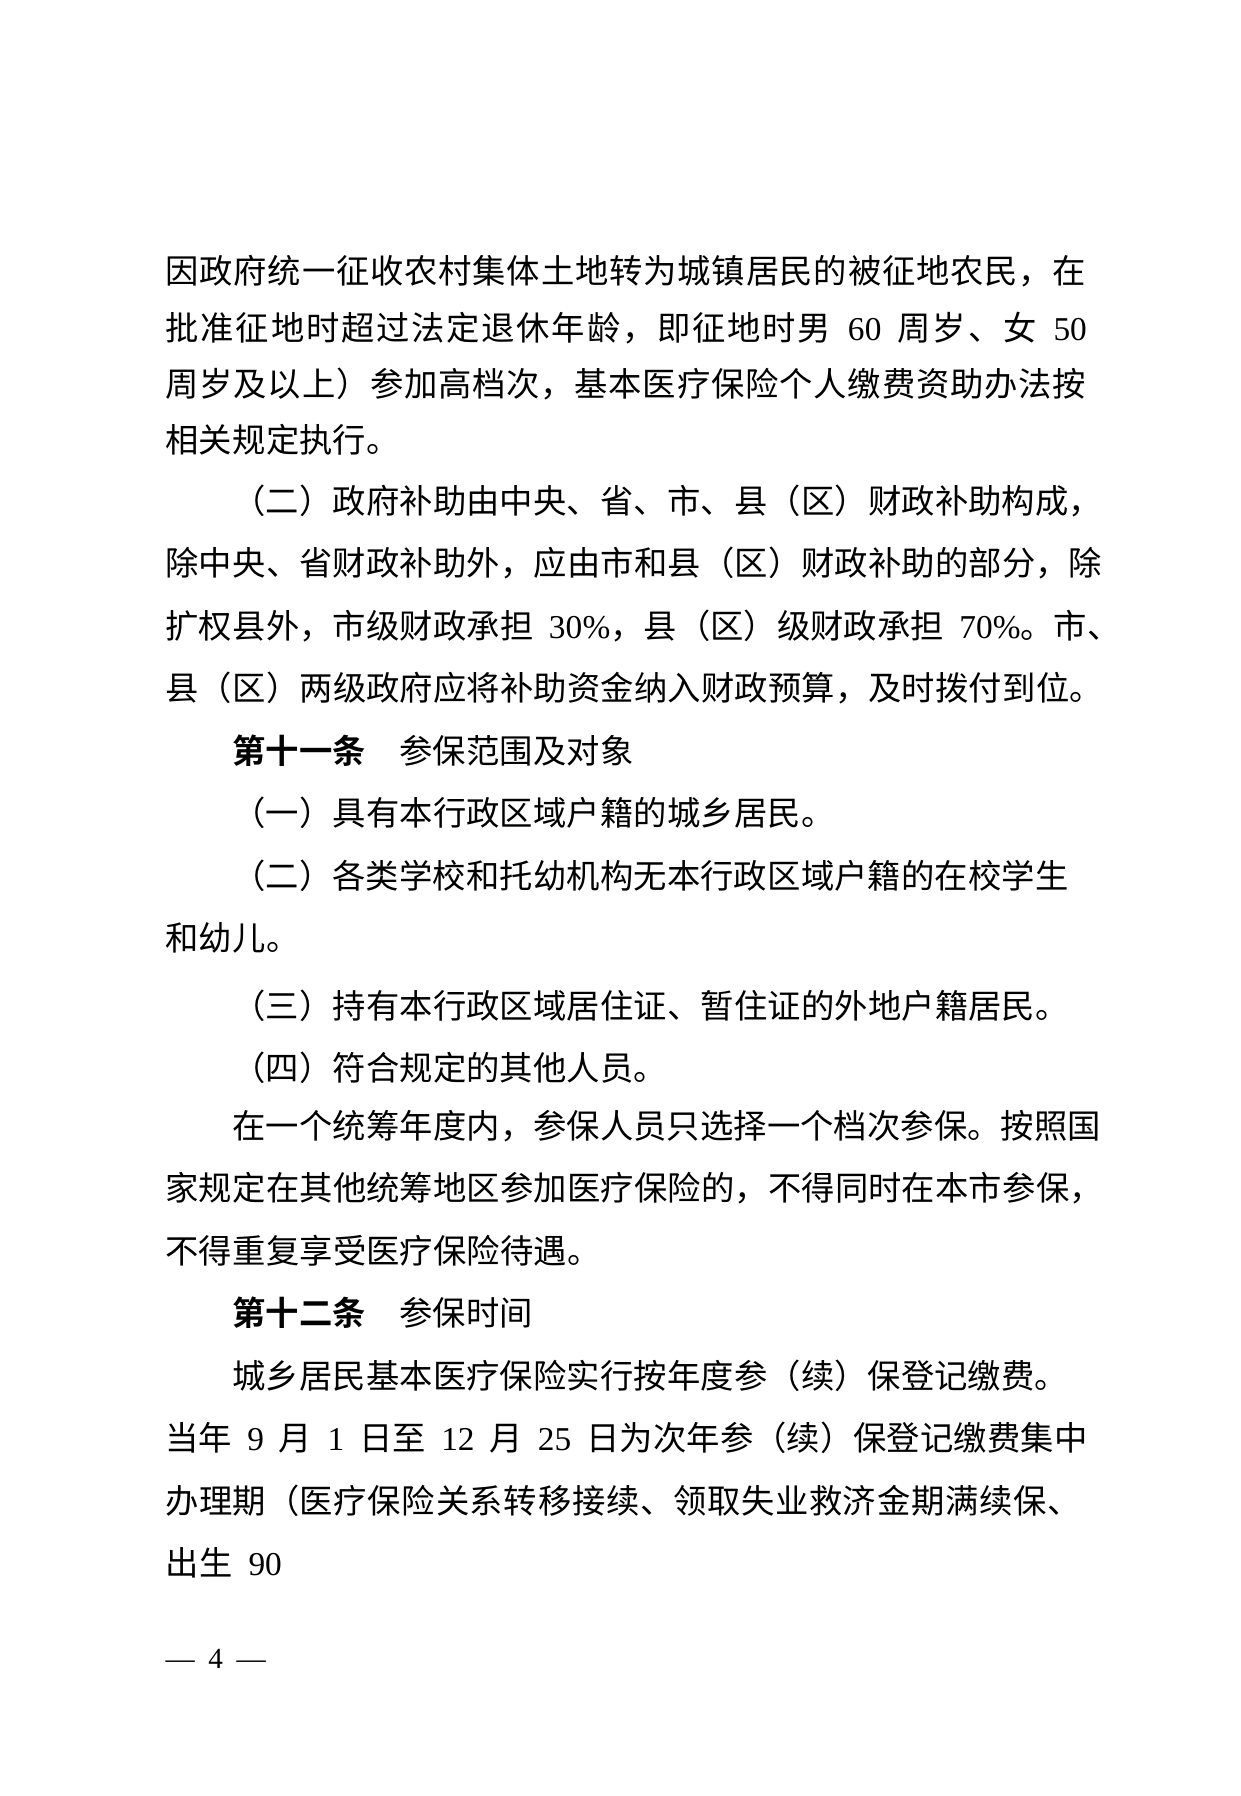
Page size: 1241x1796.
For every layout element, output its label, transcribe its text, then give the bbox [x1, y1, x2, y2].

text 第十一条 参保范围及对象 （一）具有本行政区域户籍的城乡居民。 [232, 713, 836, 838]
text 因政府统一征收农村集体土地转为城镇居民的被征地农民，在批准征地时超过法定退休年龄，即征地时男60周岁、女50周岁及以上）参加高档次，基本医疗保险个人缴费资助办法按相关规定执行。 [165, 239, 1087, 463]
text （二）政府补助由中央、省、市、县（区）财政补助构成，除中央、省财政补助外，应由市和县（区）财政补助的部分，除扩权县外，市级财政承担30%，县（区）级财政承担70%。市、县（区）两级政府应将补助资金纳入财政预算，及时拨付到位。 [165, 463, 1106, 713]
text 在一个统筹年度内，参保人员只选择一个档次参保。按照国家规定在其他统筹地区参加医疗保险的，不得同时在本市参保，不得重复享受医疗保险待遇。 [165, 1088, 1106, 1276]
text 第十二条 参保时间 城乡居民基本医疗保险实行按年度参（续）保登记缴费。当年9月1日至12月25日为次年参（续）保登记缴费集中办理期（医疗保险关系转移接续、领取失业救济金期满续保、出生90 [165, 1276, 1091, 1588]
text — 4 — [165, 1643, 1106, 1675]
text （四）符合规定的其他人员。 [232, 1051, 1106, 1088]
text （三）持有本行政区域居住证、暂住证的外地户籍居民。 [232, 989, 1106, 1026]
text （二）各类学校和托幼机构无本行政区域户籍的在校学生和幼儿。 [165, 838, 1091, 963]
